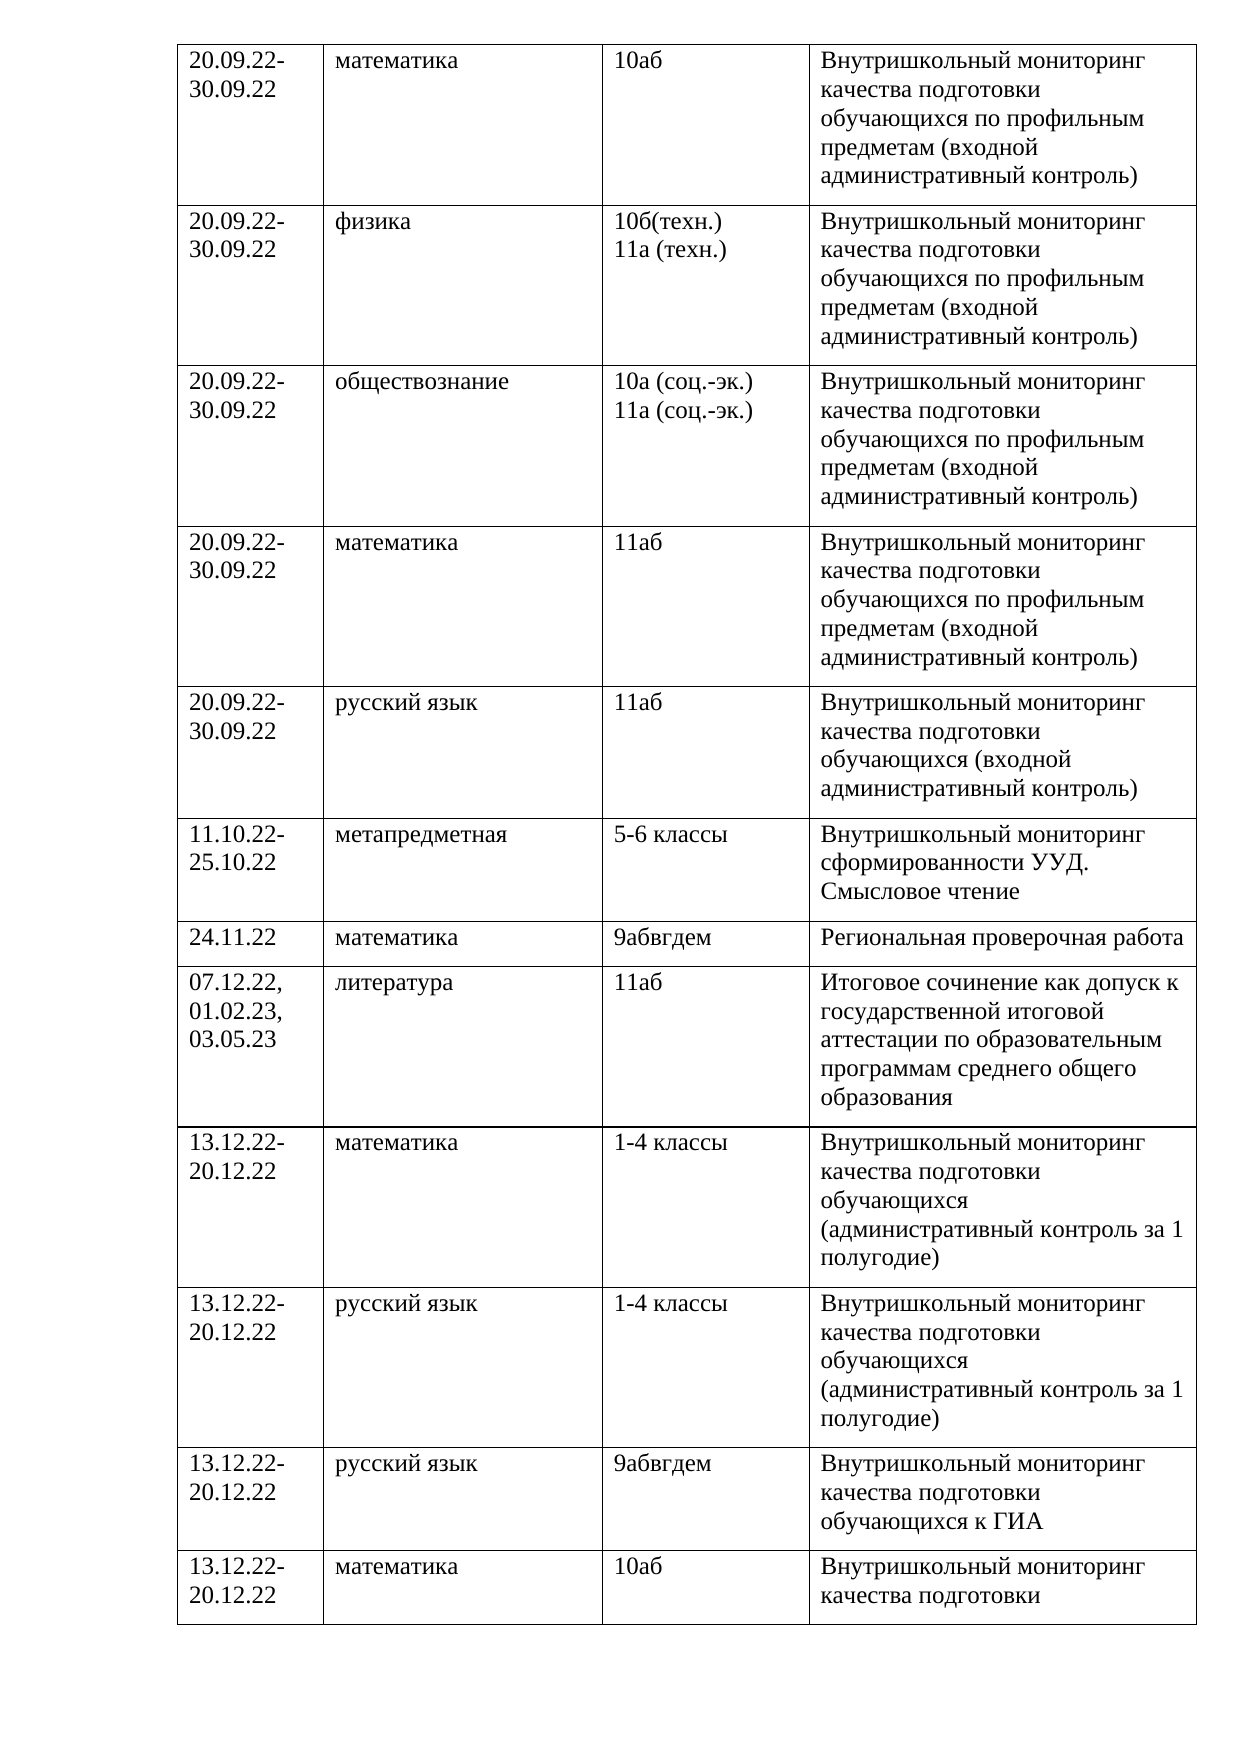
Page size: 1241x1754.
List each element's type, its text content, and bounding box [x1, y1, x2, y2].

table_cell 9абвгдем [603, 1448, 809, 1550]
table_cell 10аб [603, 1551, 809, 1624]
table_cell 11.10.22-25.10.22 [178, 819, 323, 921]
table_cell 11аб [603, 527, 809, 686]
table_cell физика [324, 206, 602, 365]
table_cell русский язык [324, 1288, 602, 1447]
table_cell 20.09.22-30.09.22 [178, 366, 323, 526]
table_cell русский язык [324, 687, 602, 818]
table_cell 1-4 классы [603, 1288, 809, 1447]
table_cell русский язык [324, 1448, 602, 1550]
table_cell литература [324, 967, 602, 1126]
table_cell Региональная проверочная работа [810, 922, 1196, 966]
table_cell математика [324, 1128, 602, 1287]
table_cell обществознание [324, 366, 602, 526]
table_cell Внутришкольный мониторинг сформированности УУД. Смысловое чтение [810, 819, 1196, 921]
table_cell 20.09.22-30.09.22 [178, 527, 323, 686]
table_cell 13.12.22-20.12.22 [178, 1551, 323, 1624]
table_cell 11аб [603, 687, 809, 818]
table_cell 11аб [603, 967, 809, 1126]
table_cell 20.09.22-30.09.22 [178, 687, 323, 818]
table_cell 10а (соц.-эк.) 11а (соц.-эк.) [603, 366, 809, 526]
table_cell 13.12.22-20.12.22 [178, 1448, 323, 1550]
table_cell Итоговое сочинение как допуск к государственной итоговой аттестации по образовательным программам среднего общего образования [810, 967, 1196, 1126]
table_cell 1-4 классы [603, 1128, 809, 1287]
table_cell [810, 1551, 1196, 1624]
table_cell математика [324, 1551, 602, 1624]
table_cell математика [324, 527, 602, 686]
table_cell 13.12.22-20.12.22 [178, 1288, 323, 1447]
table_cell 10аб [603, 45, 809, 205]
table_cell 13.12.22-20.12.22 [178, 1128, 323, 1287]
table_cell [810, 1448, 1196, 1550]
table_cell Внутришкольный мониторинг качества подготовки обучающихся по профильным предметам (входной административный контроль) [810, 527, 1196, 686]
table_cell Внутришкольный мониторинг качества подготовки обучающихся (административный контроль за 1 полугодие) [810, 1288, 1196, 1447]
table_cell 9абвгдем [603, 922, 809, 966]
table_cell 20.09.22-30.09.22 [178, 206, 323, 365]
table_cell Внутришкольный мониторинг качества подготовки обучающихся по профильным предметам (входной административный контроль) [810, 45, 1196, 205]
table_cell математика [324, 45, 602, 205]
table_cell Внутришкольный мониторинг качества подготовки обучающихся по профильным предметам (входной административный контроль) [810, 206, 1196, 365]
table_cell Внутришкольный мониторинг качества подготовки обучающихся по профильным предметам (входной административный контроль) [810, 366, 1196, 526]
table_cell метапредметная [324, 819, 602, 921]
table_cell 24.11.22 [178, 922, 323, 966]
table_cell 5-6 классы [603, 819, 809, 921]
table_cell 20.09.22-30.09.22 [178, 45, 323, 205]
table_cell Внутришкольный мониторинг качества подготовки обучающихся (входной административный контроль) [810, 687, 1196, 818]
table_cell 10б(техн.) 11а (техн.) [603, 206, 809, 365]
table_cell 07.12.22, 01.02.23, 03.05.23 [178, 967, 323, 1126]
table_cell Внутришкольный мониторинг качества подготовки обучающихся (административный контроль за 1 полугодие) [810, 1128, 1196, 1287]
table_cell математика [324, 922, 602, 966]
